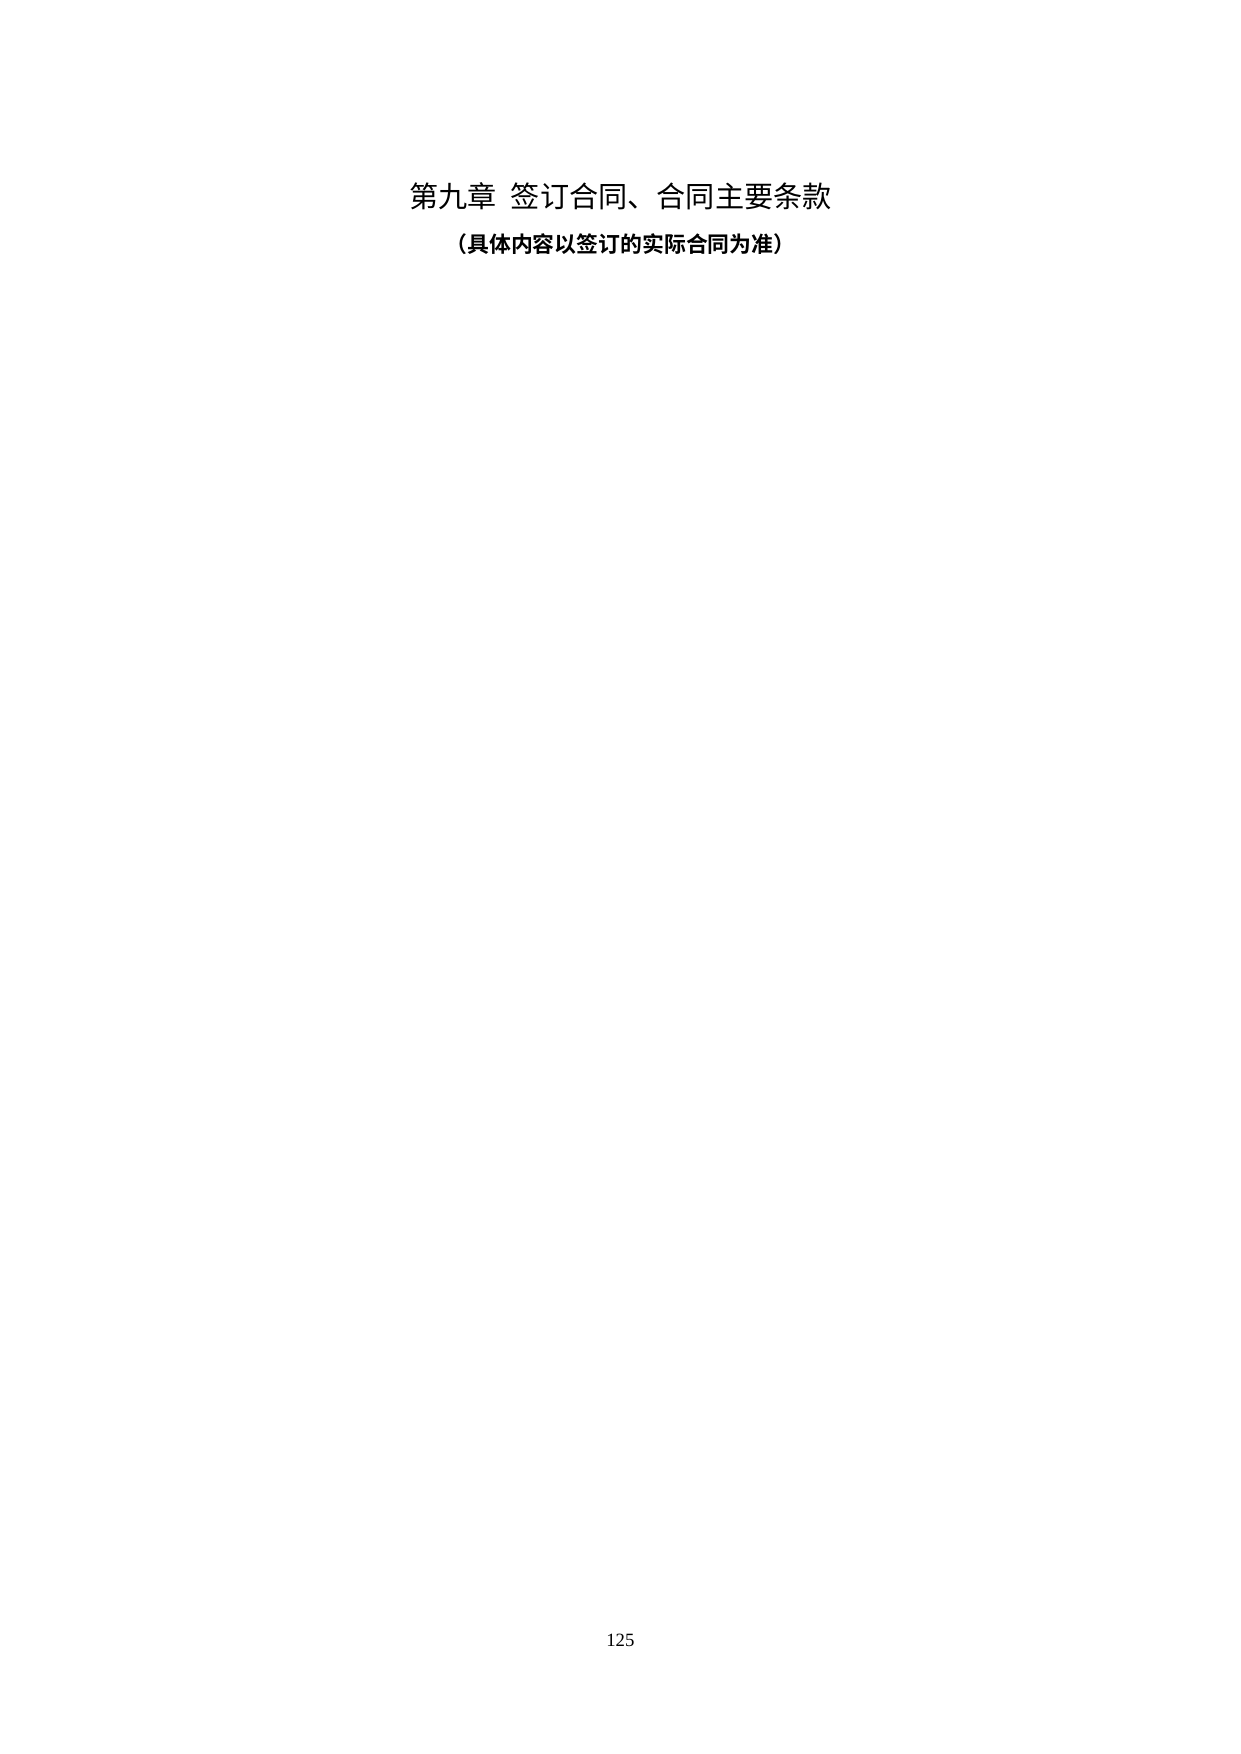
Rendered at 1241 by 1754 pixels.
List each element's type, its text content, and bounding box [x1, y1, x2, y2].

text （具体内容以签订的实际合同为准） [148, 227, 1092, 259]
list 签订合同、合同主要条款 [148, 162, 1092, 227]
